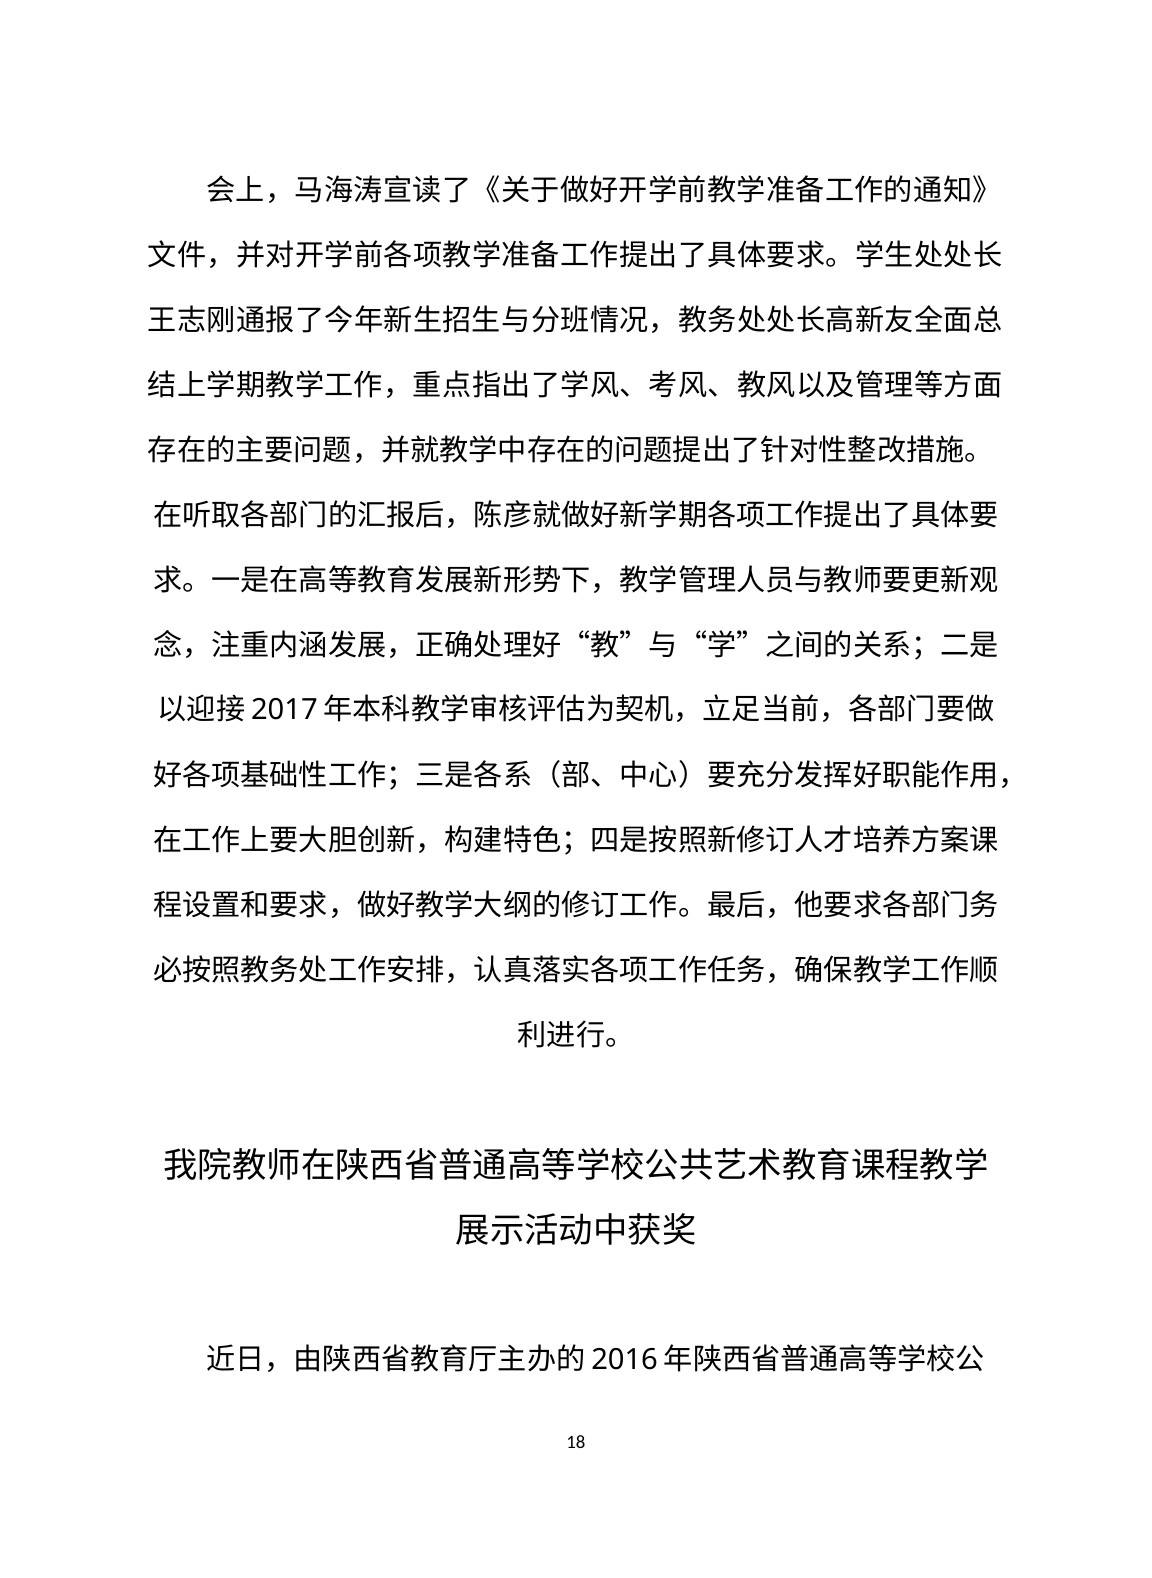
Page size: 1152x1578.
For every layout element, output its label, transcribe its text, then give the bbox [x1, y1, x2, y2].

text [148, 1325, 1004, 1390]
text 展示活动中获奖 [148, 1195, 1004, 1260]
text 在听取各部门的汇报后，陈彦就做好新学期各项工作提出了具体要求。一是在高等教育发展新形势下，教学管理人员与教师要更新观念，注重内涵发展，正确处理好“教”与“学”之间的关系；二是以迎接2017年本科教学审核评估为契机，立足当前，各部门要做好各项基础性工作；三是各系（部、中心）要充分发挥好职能作用，在工作上要大胆创新，构建特色；四是按照新修订人才培养方案课程设置和要求，做好教学大纲的修订工作。最后，他要求各部门务必按照教务处工作安排，认真落实各项工作任务，确保教学工作顺利进行。 [148, 480, 1004, 1065]
text 会上，马海涛宣读了《关于做好开学前教学准备工作的通知》文件，并对开学前各项教学准备工作提出了具体要求。学生处处长王志刚通报了今年新生招生与分班情况，教务处处长高新友全面总结上学期教学工作，重点指出了学风、考风、教风以及管理等方面存在的主要问题，并就教学中存在的问题提出了针对性整改措施。 [148, 155, 1004, 480]
text 我院教师在陕西省普通高等学校公共艺术教育课程教学 [148, 1130, 1004, 1195]
